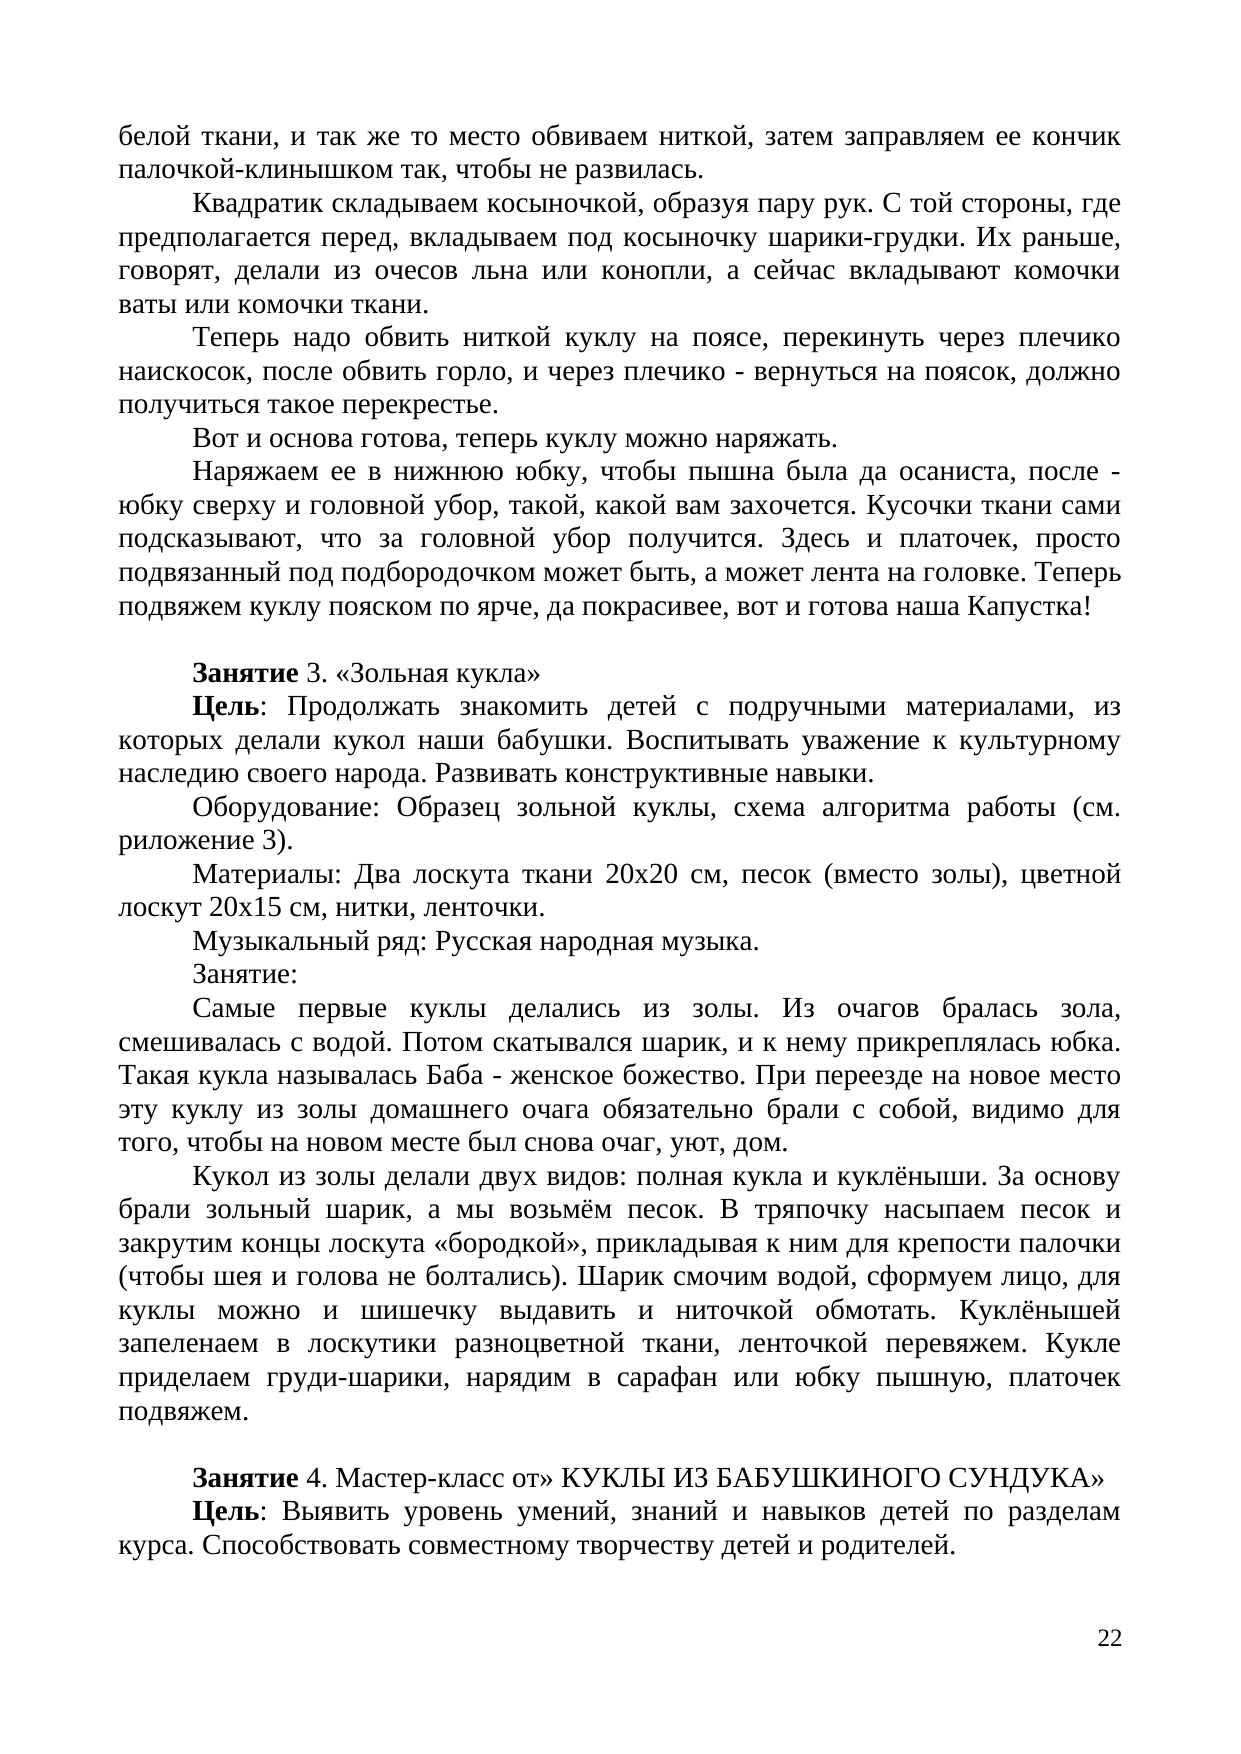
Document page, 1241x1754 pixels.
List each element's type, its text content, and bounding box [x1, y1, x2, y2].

text Цель: Продолжать знакомить детей с подручными материалами, из которых делали кукол наши бабушки. Воспитывать уважение к культурному наследию своего народа. Развивать конструктивные навыки. [118, 688, 1122, 789]
text Квадратик складываем косыночкой, образуя пару рук. С той стороны, где предполагается перед, вкладываем под косыночку шарики-грудки. Их раньше, говорят, делали из очесов льна или конопли, а сейчас вкладывают комочки ваты или комочки ткани. [118, 185, 1122, 319]
text Оборудование: Образец зольной куклы, схема алгоритма работы (см. риложение 3). [118, 789, 1122, 856]
text Занятие: [118, 957, 1122, 990]
text Кукол из золы делали двух видов: полная кукла и куклёныши. За основу брали зольный шарик, а мы возьмём песок. В тряпочку насыпаем песок и закрутим концы лоскута «бородкой», прикладывая к ним для крепости палочки (чтобы шея и голова не болтались). Шарик смочим водой, сформуем лицо, для куклы можно и шишечку выдавить и ниточкой обмотать. Куклёнышей запеленаем в лоскутики разноцветной ткани, ленточкой перевяжем. Кукле приделаем груди-шарики, нарядим в сарафан или юбку пышную, платочек подвяжем. [118, 1158, 1122, 1426]
text Занятие 3. «Зольная кукла» [118, 655, 1122, 688]
text Занятие 4. Мастер-класс от» КУКЛЫ ИЗ БАБУШКИНОГО СУНДУКА» [118, 1460, 1122, 1493]
text Вот и основа готова, теперь куклу можно наряжать. [118, 420, 1122, 453]
text Теперь надо обвить ниткой куклу на поясе, перекинуть через плечико наискосок, после обвить горло, и через плечико - вернуться на поясок, должно получиться такое перекрестье. [118, 319, 1122, 420]
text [118, 118, 1122, 185]
text Самые первые куклы делались из золы. Из очагов бралась зола, смешивалась с водой. Потом скатывался шарик, и к нему прикреплялась юбка. Такая кукла называлась Баба - женское божество. При переезде на новое место эту куклу из золы домашнего очага обязательно брали с собой, видимо для того, чтобы на новом месте был снова очаг, уют, дом. [118, 990, 1122, 1158]
text Цель: Выявить уровень умений, знаний и навыков детей по разделам курса. Способствовать совместному творчеству детей и родителей. [118, 1493, 1122, 1560]
text Музыкальный ряд: Русская народная музыка. [118, 923, 1122, 957]
text Материалы: Два лоскута ткани 20х20 см, песок (вместо золы), цветной лоскут 20х15 см, нитки, ленточки. [118, 856, 1122, 923]
text Наряжаем ее в нижнюю юбку, чтобы пышна была да осаниста, после - юбку сверху и головной убор, такой, какой вам захочется. Кусочки ткани сами подсказывают, что за головной убор получится. Здесь и платочек, просто подвязанный под подбородочком может быть, а может лента на головке. Теперь подвяжем куклу пояском по ярче, да покрасивее, вот и готова наша Капустка! [118, 453, 1122, 621]
